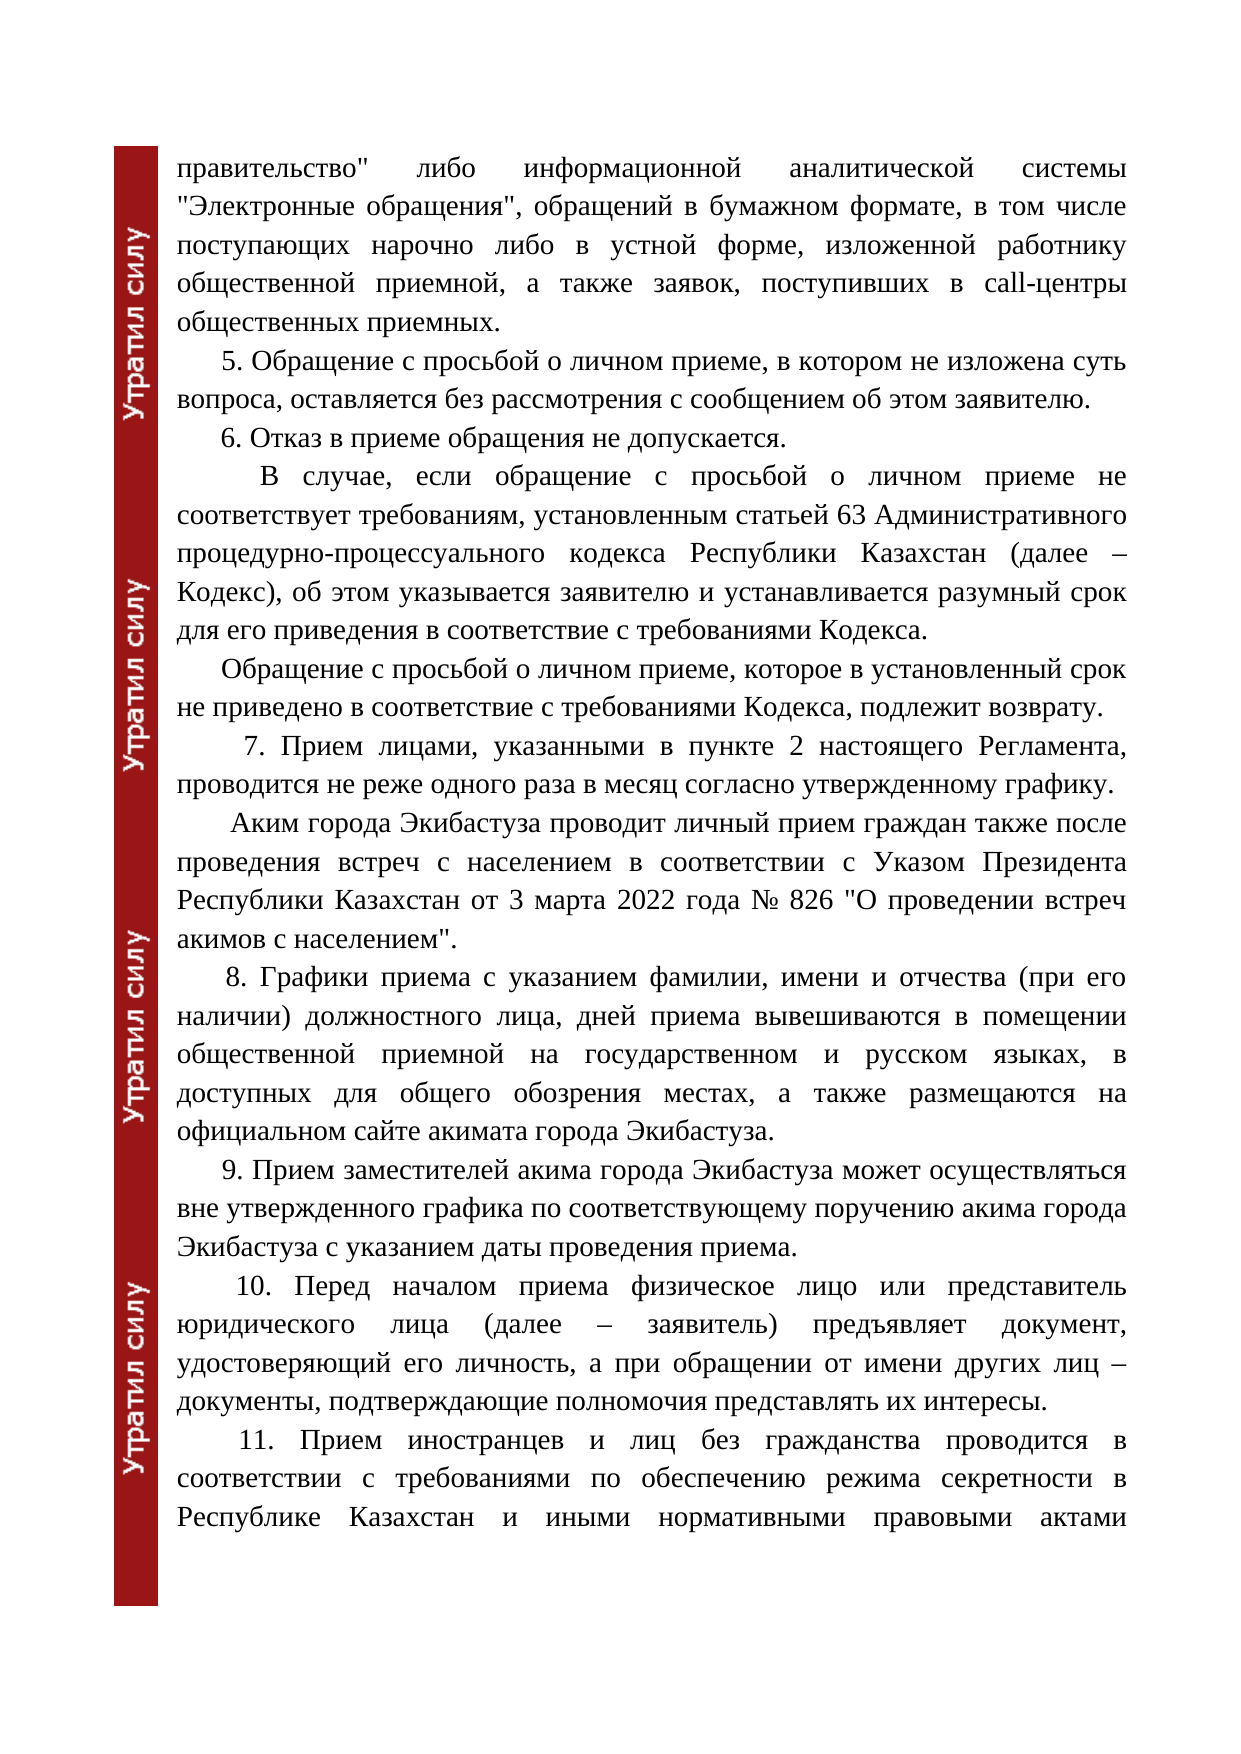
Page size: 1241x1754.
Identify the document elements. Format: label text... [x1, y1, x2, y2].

picture [114, 954, 158, 959]
picture [114, 723, 158, 728]
text 5. Обращение с просьбой о личном приеме, в котором не изложена суть вопроса, оставляется без рассмотрения с сообщением об этом заявителю. [112, 343, 1128, 415]
text 10. Перед началом приема физическое лицо или представитель юридического лица (далее – заявитель) предъявляет документ, удостоверяющий его личность, а при обращении от имени других лиц – документы, подтверждающие полномочия представлять их интересы. [112, 1268, 1128, 1417]
picture [114, 146, 158, 150]
picture [114, 1417, 158, 1422]
picture [114, 800, 158, 805]
text Аким города Экибастуза проводит личный прием граждан также после проведения встреч с населением в соответствии с Указом Президента Республики Казахстан от 3 марта 2022 года № 826 "О проведении встреч акимов с населением". [112, 805, 1128, 954]
picture [114, 1532, 158, 1606]
text 7. Прием лицами, указанными в пункте 2 настоящего Регламента, проводится не реже одного раза в месяц согласно утвержденному графику. [112, 728, 1128, 800]
text В случае, если обращение с просьбой о личном приеме не соответствует требованиям, установленным статьей 63 Административного процедурно-процессуального кодекса Республики Казахстан (далее – Кодекс), об этом указывается заявителю и устанавливается разумный срок для его приведения в соответствие с требованиями Кодекса. [112, 458, 1128, 646]
picture [114, 646, 158, 651]
picture [114, 1263, 158, 1268]
picture [114, 453, 158, 458]
text 6. Отказ в приеме обращения не допускается. [112, 420, 1128, 453]
text 9. Прием заместителей акима города Экибастуза может осуществляться вне утвержденного графика по соответствующему поручению акима города Экибастуза с указанием даты проведения приема. [112, 1152, 1128, 1263]
text Обращение с просьбой о личном приеме, которое в установленный срок не приведено в соответствие с требованиями Кодекса, подлежит возврату. [112, 651, 1128, 723]
picture [114, 1147, 158, 1152]
picture [114, 338, 158, 343]
text 8. Графики приема с указанием фамилии, имени и отчества (при его наличии) должностного лица, дней приема вывешиваются в помещении общественной приемной на государственном и русском языках, в доступных для общего обозрения местах, а также размещаются на официальном сайте акимата города Экибастуза. [112, 959, 1128, 1147]
picture [114, 415, 158, 420]
